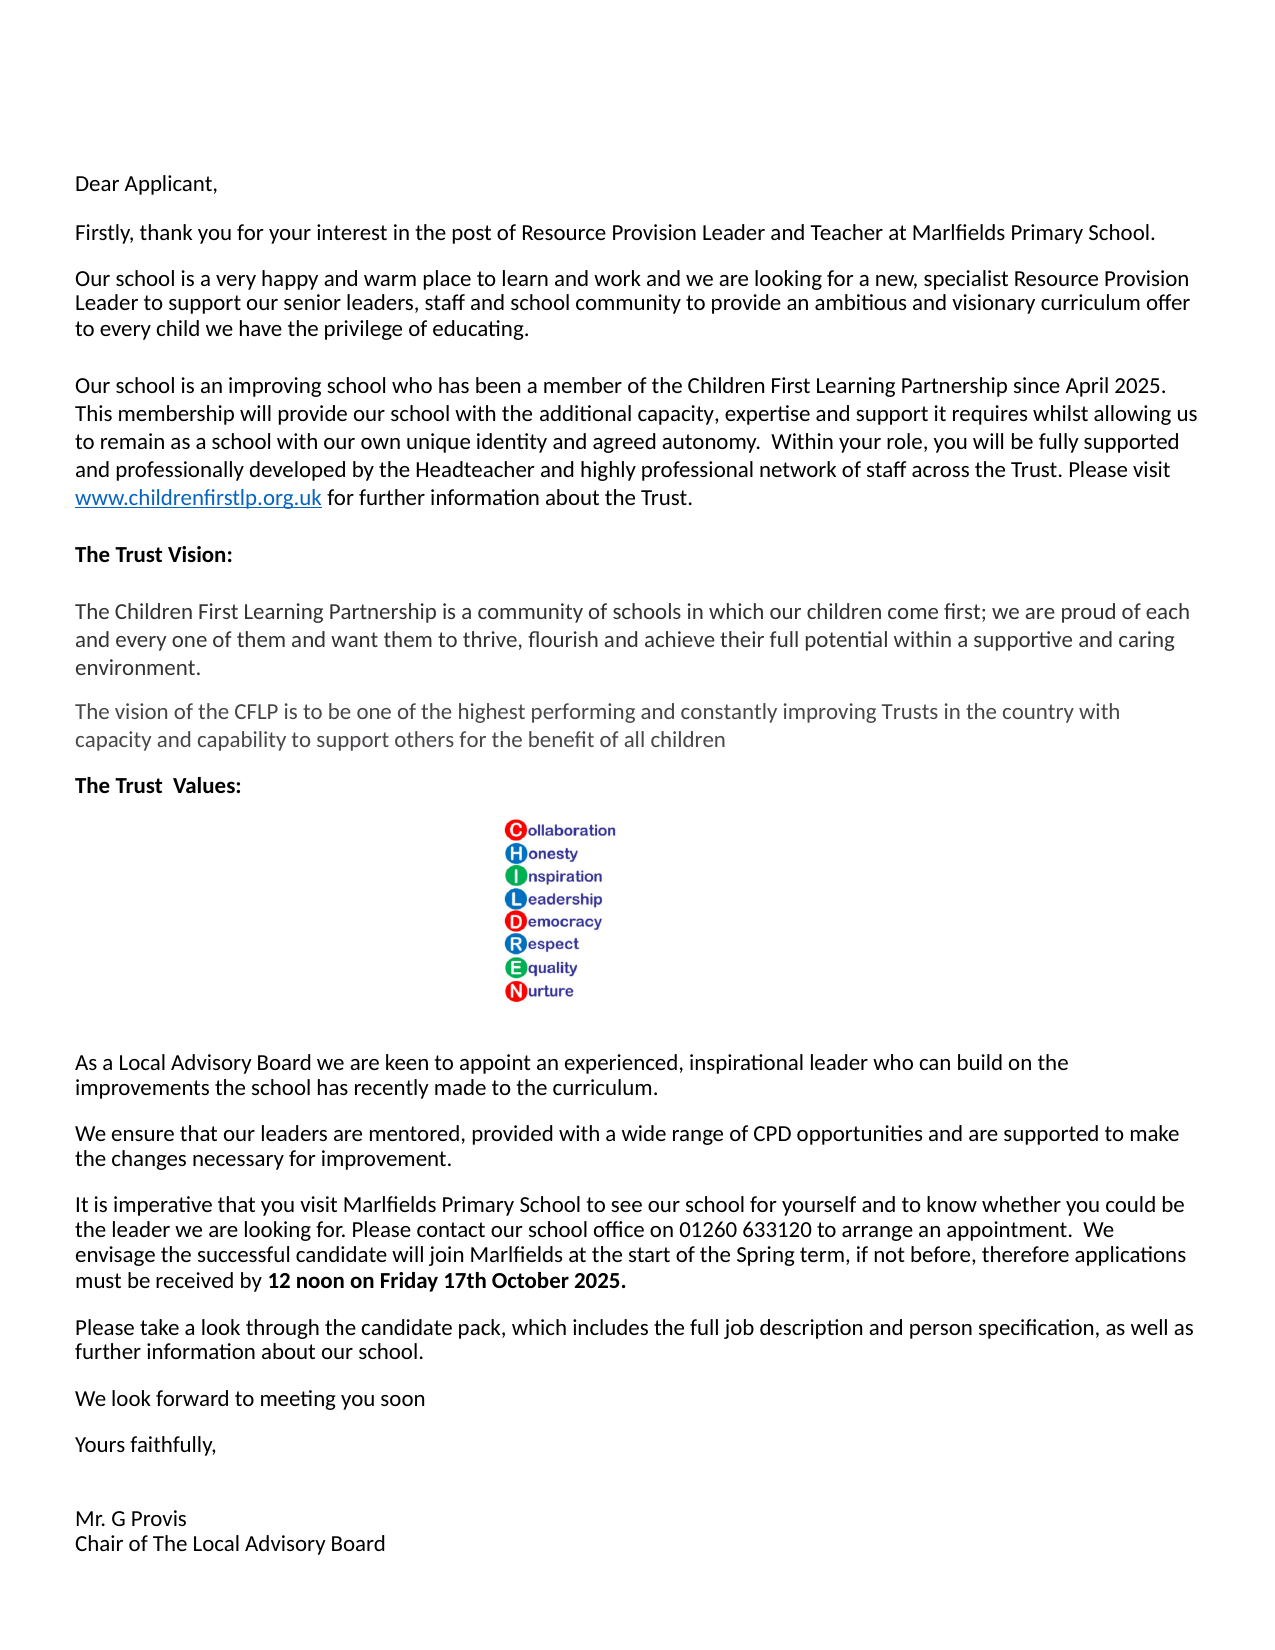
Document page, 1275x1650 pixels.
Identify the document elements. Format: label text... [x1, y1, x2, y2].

text It is imperative that you visit Marlfields Primary School to see our school for yourself and to know whether you could be the leader we are looking for. Please contact our school office on 01260 633120 to arrange an appointment. We envisage the successful candidate will join Marlfields at the start of the Spring term, if not before, therefore applications must be received by 12 noon on Friday 17th October 2025. [75, 1193, 1200, 1294]
text Please take a look through the candidate pack, which includes the full job description and person specification, as well as further information about our school. [75, 1315, 1200, 1365]
text Our school is an improving school who has been a member of the Children First Learning Partnership since April 2025. This membership will provide our school with the additional capacity, expertise and support it requires whilst allowing us to remain as a school with our own unique identity and agreed autonomy. Within your role, you will be fully supported and professionally developed by the Headteacher and highly professional network of staff across the Trust. Please visit www.childrenfirstlp.org.uk for further information about the Trust. [75, 371, 1200, 511]
text Mr. G Provis [75, 1506, 1200, 1531]
text Our school is a very happy and warm place to learn and work and we are looking for a new, specialist Resource Provision Leader to support our senior leaders, staff and school community to provide an ambitious and visionary curriculum offer to every child we have the privilege of educating. [75, 266, 1200, 342]
text As a Local Advisory Board we are keen to appoint an experienced, inspirational leader who can build on the improvements the school has recently made to the curriculum. [75, 1050, 1200, 1101]
text The Trust Values: [75, 774, 1200, 799]
text The Trust Vision: [75, 540, 1200, 568]
text Chair of The Local Advisory Board [75, 1531, 1200, 1557]
text Dear Applicant, [75, 169, 1200, 197]
text The Children First Learning Partnership is a community of schools in which our children come first; we are proud of each and every one of them and want them to thrive, flourish and achieve their full potential within a supportive and caring environment. [75, 597, 1200, 681]
text Firstly, thank you for your interest in the post of Resource Provision Leader and Teacher at Marlfields Primary School. [75, 220, 1200, 245]
text The vision of the CFLP is to be one of the highest performing and constantly improving Trusts in the country with capacity and capability to support others for the benefit of all children [727, 697, 1200, 753]
text Yours faithfully, [75, 1432, 1200, 1457]
text We ensure that our leaders are mentored, provided with a wide range of CPD opportunities and are supported to make the changes necessary for improvement. [75, 1121, 1200, 1172]
picture [442, 801, 669, 1018]
text We look forward to meeting you soon [75, 1386, 1200, 1411]
